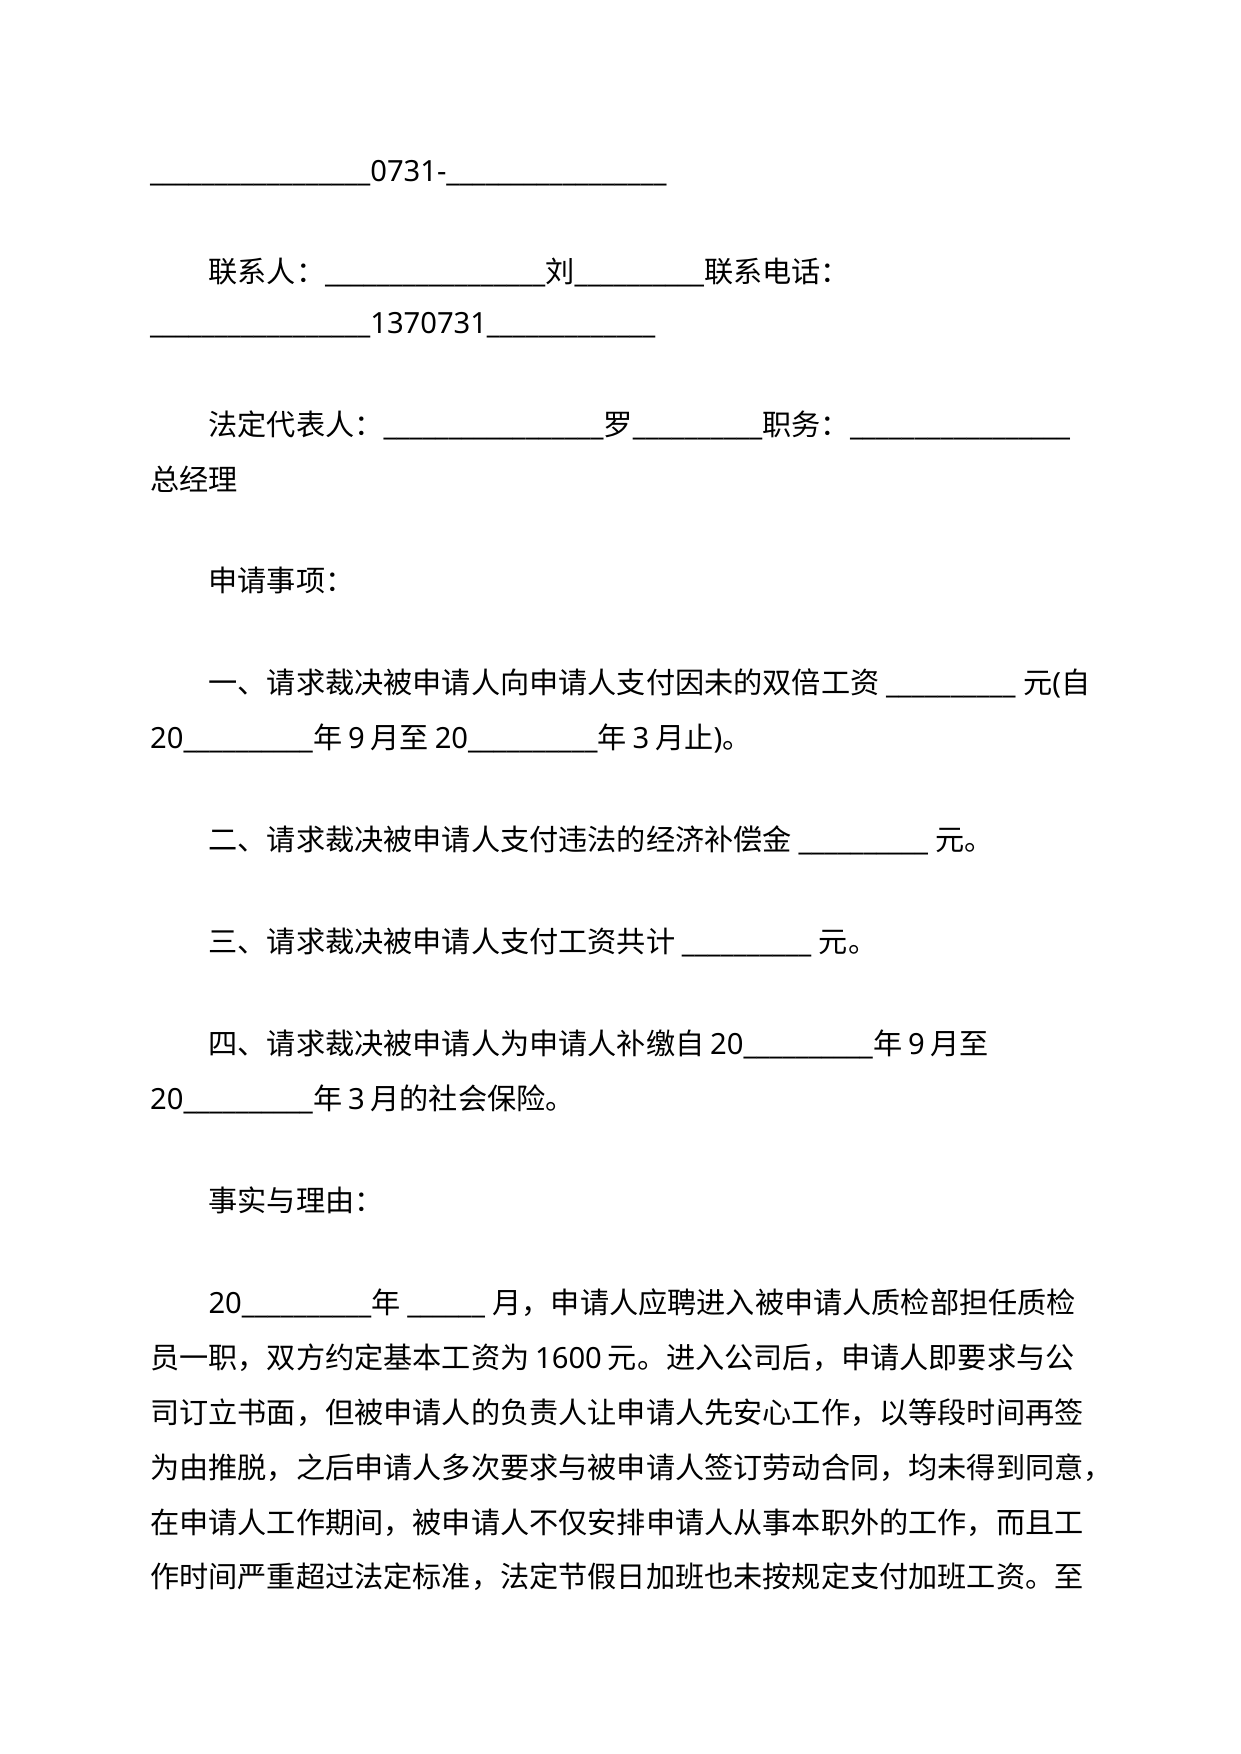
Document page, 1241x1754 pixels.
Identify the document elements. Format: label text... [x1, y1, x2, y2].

text 二、请求裁决被申请人支付违法的经济补偿金 __________ 元。 [150, 817, 1090, 859]
text 事实与理由： [150, 1178, 1090, 1220]
text 法定代表人：_________________罗__________职务：_________________总经理 [150, 401, 1090, 498]
text 一、请求裁决被申请人向申请人支付因未的双倍工资 __________ 元(自20__________年9月至20__________年3月止)。 [150, 660, 1090, 757]
text 申请事项： [150, 558, 1090, 600]
text 联系人：_________________刘__________联系电话：_________________1370731_____________ [150, 248, 1090, 342]
text 四、请求裁决被申请人为申请人补缴自20__________年9月至20__________年3月的社会保险。 [150, 1021, 1090, 1118]
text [150, 150, 1090, 190]
text 三、请求裁决被申请人支付工资共计 __________ 元。 [150, 919, 1090, 961]
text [150, 1279, 1090, 1596]
